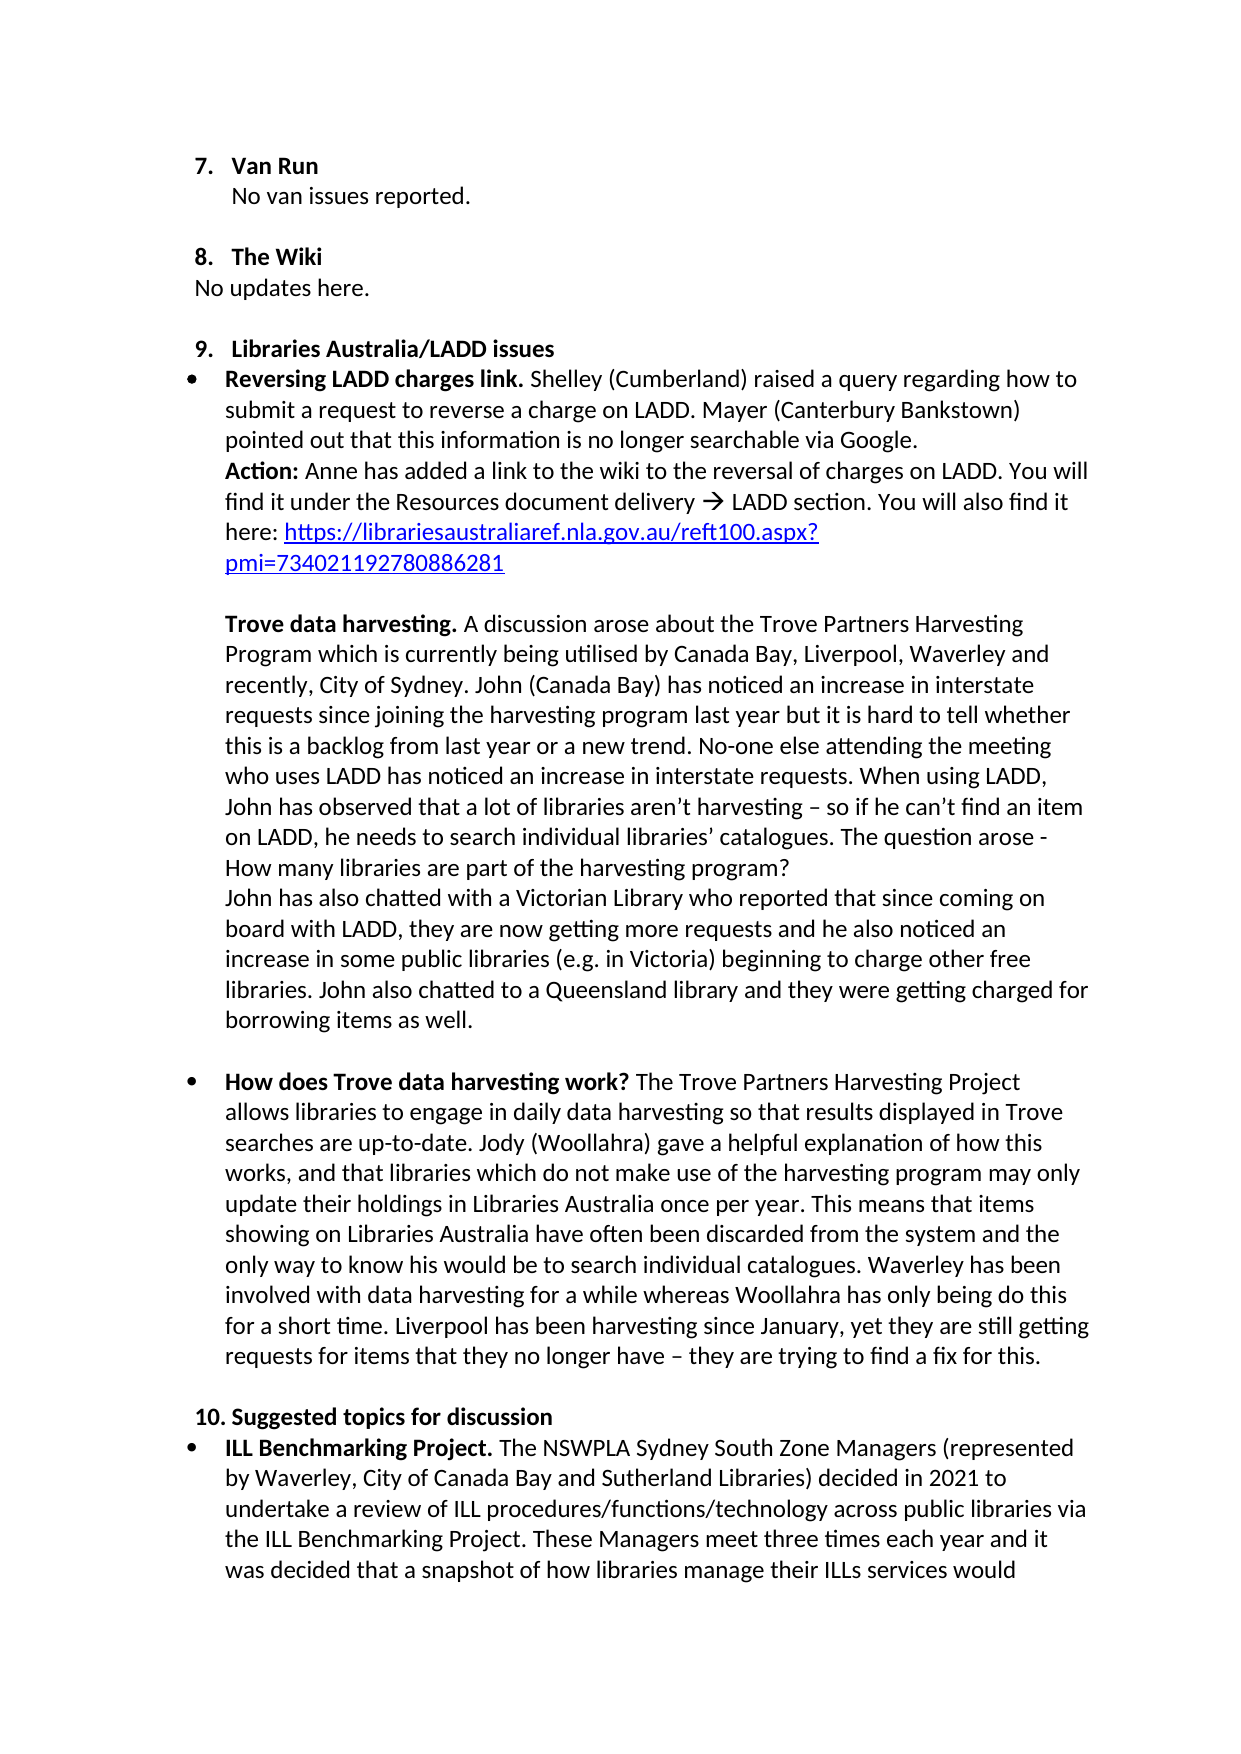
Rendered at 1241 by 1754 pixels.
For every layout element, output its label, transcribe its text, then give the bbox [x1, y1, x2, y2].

text Action: Anne has added a link to the wiki to the reversal of charges on LADD. You will find it under the Resources document delivery LADD section. You will also find it here: https://librariesaustraliaref.nla.gov.au/reft100.aspx?pmi=734021192780886281 [225, 455, 1090, 577]
text John has also chatted with a Victorian Library who reported that since coming on board with LADD, they are now getting more requests and he also noticed an increase in some public libraries (e.g. in Victoria) beginning to charge other free libraries. John also chatted to a Queensland library and they were getting charged for borrowing items as well. [225, 882, 1090, 1035]
list No van issues reported. [231, 181, 1090, 211]
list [187, 1432, 1090, 1584]
list How does Trove data harvesting work? The Trove Partners Harvesting Project allows libraries to engage in daily data harvesting so that results displayed in Trove searches are up-to-date. Jody (Woollahra) gave a helpful explanation of how this works, and that libraries which do not make use of the harvesting program may only update their holdings in Libraries Australia once per year. This means that items showing on Libraries Australia have often been discarded from the system and the only way to know his would be to search individual catalogues. Waverley has been involved with data harvesting for a while whereas Woollahra has only being do this for a short time. Liverpool has been harvesting since January, yet they are still getting requests for items that they no longer have – they are trying to find a fix for this. [187, 1066, 1090, 1371]
list Libraries Australia/LADD issues [194, 333, 1090, 364]
text Trove data harvesting. A discussion arose about the Trove Partners Harvesting Program which is currently being utilised by Canada Bay, Liverpool, Waverley and recently, City of Sydney. John (Canada Bay) has noticed an increase in interstate requests since joining the harvesting program last year but it is hard to tell whether this is a backlog from last year or a new trend. No-one else attending the meeting who uses LADD has noticed an increase in interstate requests. When using LADD, John has observed that a lot of libraries aren’t harvesting – so if he can’t find an item on LADD, he needs to search individual libraries’ catalogues. The question arose - How many libraries are part of the harvesting program? [225, 608, 1090, 882]
list Reversing LADD charges link. Shelley (Cumberland) raised a query regarding how to submit a request to reverse a charge on LADD. Mayer (Canterbury Bankstown) pointed out that this information is no longer searchable via Google. [187, 364, 1090, 455]
text No updates here. [150, 272, 1090, 303]
list Suggested topics for discussion [194, 1401, 1090, 1432]
list Van Run [194, 150, 1090, 181]
list The Wiki [194, 242, 1090, 272]
